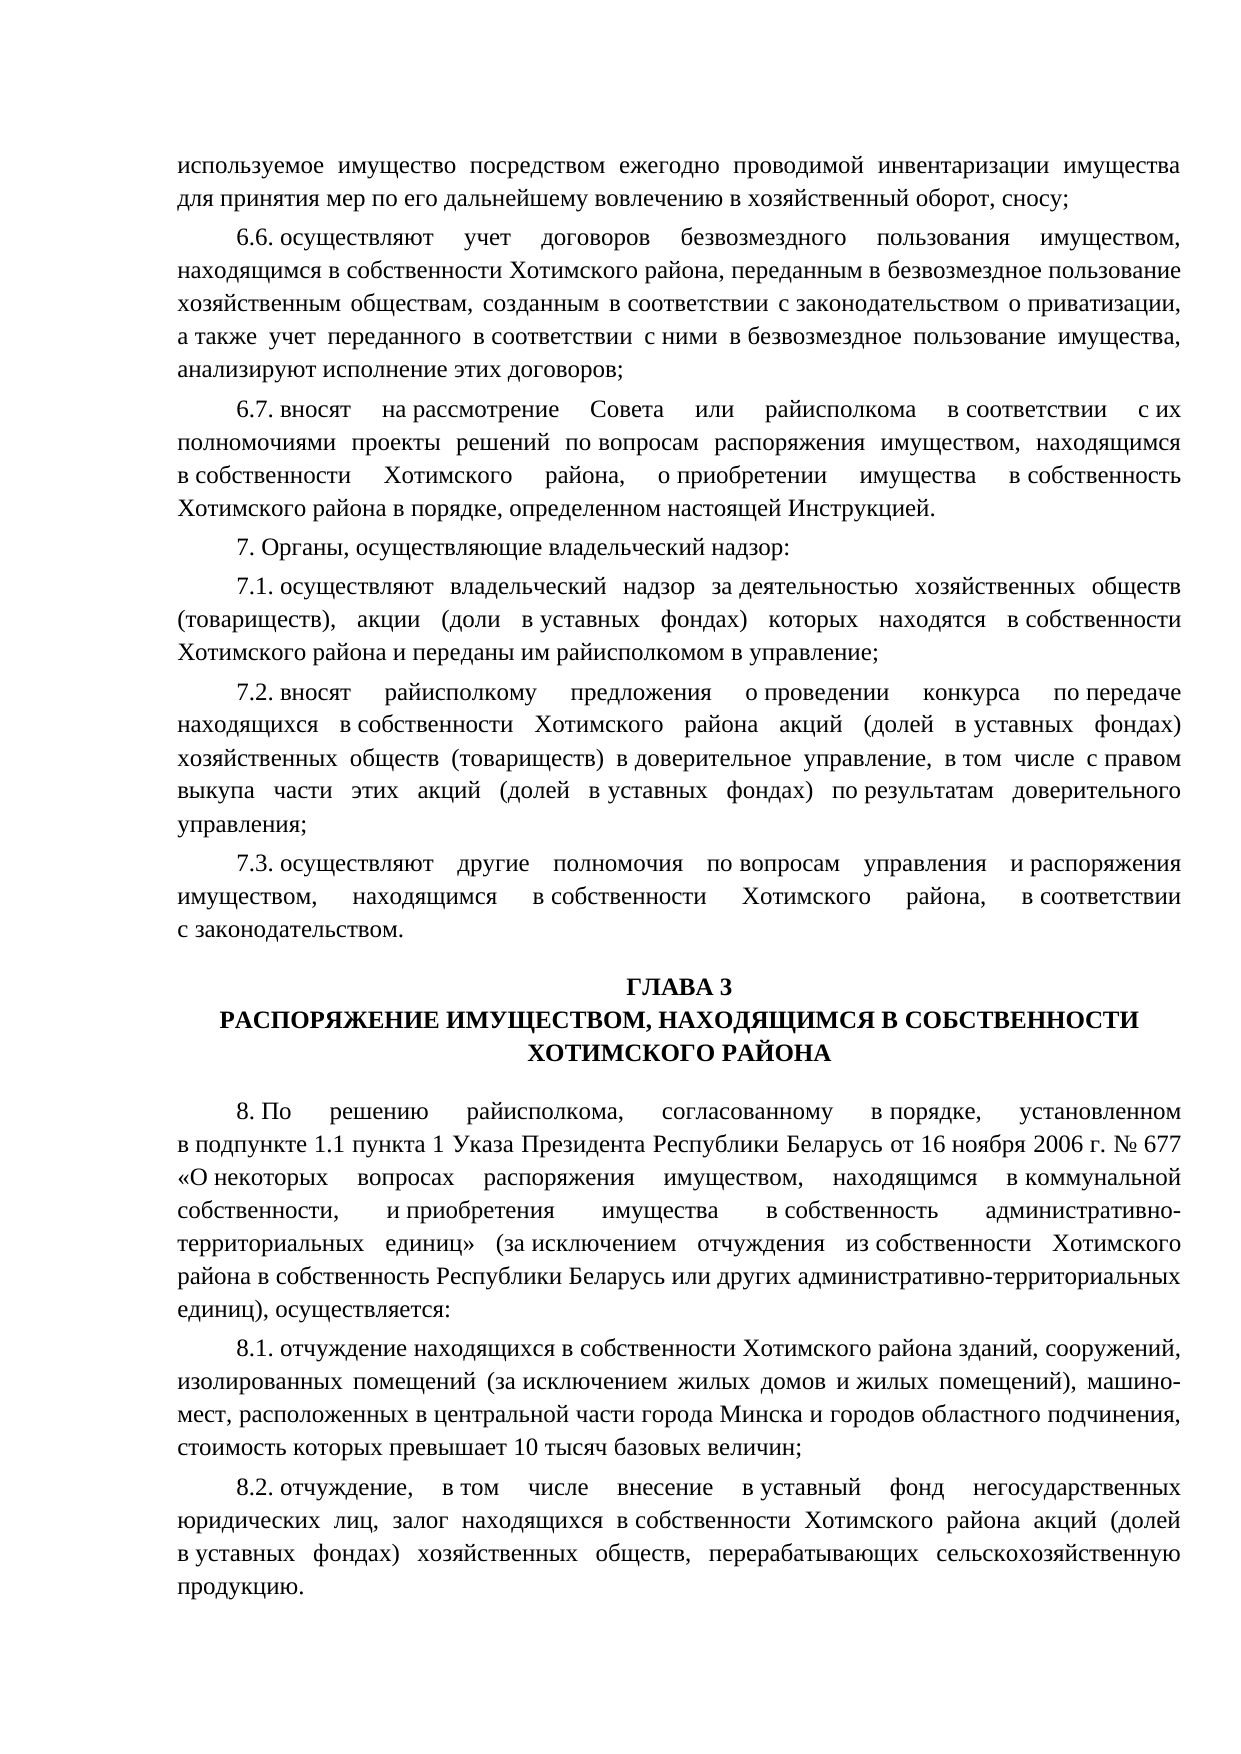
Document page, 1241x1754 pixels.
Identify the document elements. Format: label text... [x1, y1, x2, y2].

text 6.6. осуществляют учет договоров безвозмездного пользования имуществом, находящимся в собственности Хотимского района, переданным в безвозмездное пользование хозяйственным обществам, созданным в соответствии с законодательством о приватизации, а также учет переданного в соответствии с ними в безвозмездное пользование имущества, анализируют исполнение этих договоров; [177, 222, 1181, 383]
text 7. Органы, осуществляющие владельческий надзор: [177, 532, 1181, 561]
text 6.7. вносят на рассмотрение Совета или райисполкома в соответствии с их полномочиями проекты решений по вопросам распоряжения имуществом, находящимся в собственности Хотимского района, о приобретении имущества в собственность Хотимского района в порядке, определенном настоящей Инструкцией. [177, 394, 1181, 521]
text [177, 150, 1181, 212]
text 7.1. осуществляют владельческий надзор за деятельностью хозяйственных обществ (товариществ), акции (доли в уставных фондах) которых находятся в собственности Хотимского района и переданы им райисполкомом в управление; [177, 571, 1181, 666]
text ГЛАВА 3 РАСПОРЯЖЕНИЕ ИМУЩЕСТВОМ, НАХОДЯЩИМСЯ В СОБСТВЕННОСТИ ХОТИМСКОГО РАЙОНА [177, 972, 1181, 1067]
text 8.2. отчуждение, в том числе внесение в уставный фонд негосударственных юридических лиц, залог находящихся в собственности Хотимского района акций (долей в уставных фондах) хозяйственных обществ, перерабатывающих сельскохозяйственную продукцию. [177, 1472, 1181, 1599]
text 8. По решению райисполкома, согласованному в порядке, установленном в подпункте 1.1 пункта 1 Указа Президента Республики Беларусь от 16 ноября 2006 г. № 677 «О некоторых вопросах распоряжения имуществом, находящимся в коммунальной собственности, и приобретения имущества в собственность административно-территориальных единиц» (за исключением отчуждения из собственности Хотимского района в собственность Республики Беларусь или других административно-территориальных единиц), осуществляется: [177, 1096, 1181, 1323]
text 7.3. осуществляют другие полномочия по вопросам управления и распоряжения имуществом, находящимся в собственности Хотимского района, в соответствии с законодательством. [177, 848, 1181, 943]
text 7.2. вносят райисполкому предложения о проведении конкурса по передаче находящихся в собственности Хотимского района акций (долей в уставных фондах) хозяйственных обществ (товариществ) в доверительное управление, в том числе с правом выкупа части этих акций (долей в уставных фондах) по результатам доверительного управления; [177, 677, 1181, 837]
text 8.1. отчуждение находящихся в собственности Хотимского района зданий, сооружений, изолированных помещений (за исключением жилых домов и жилых помещений), машино-мест, расположенных в центральной части города Минска и городов областного подчинения, стоимость которых превышает 10 тысяч базовых величин; [177, 1333, 1181, 1461]
